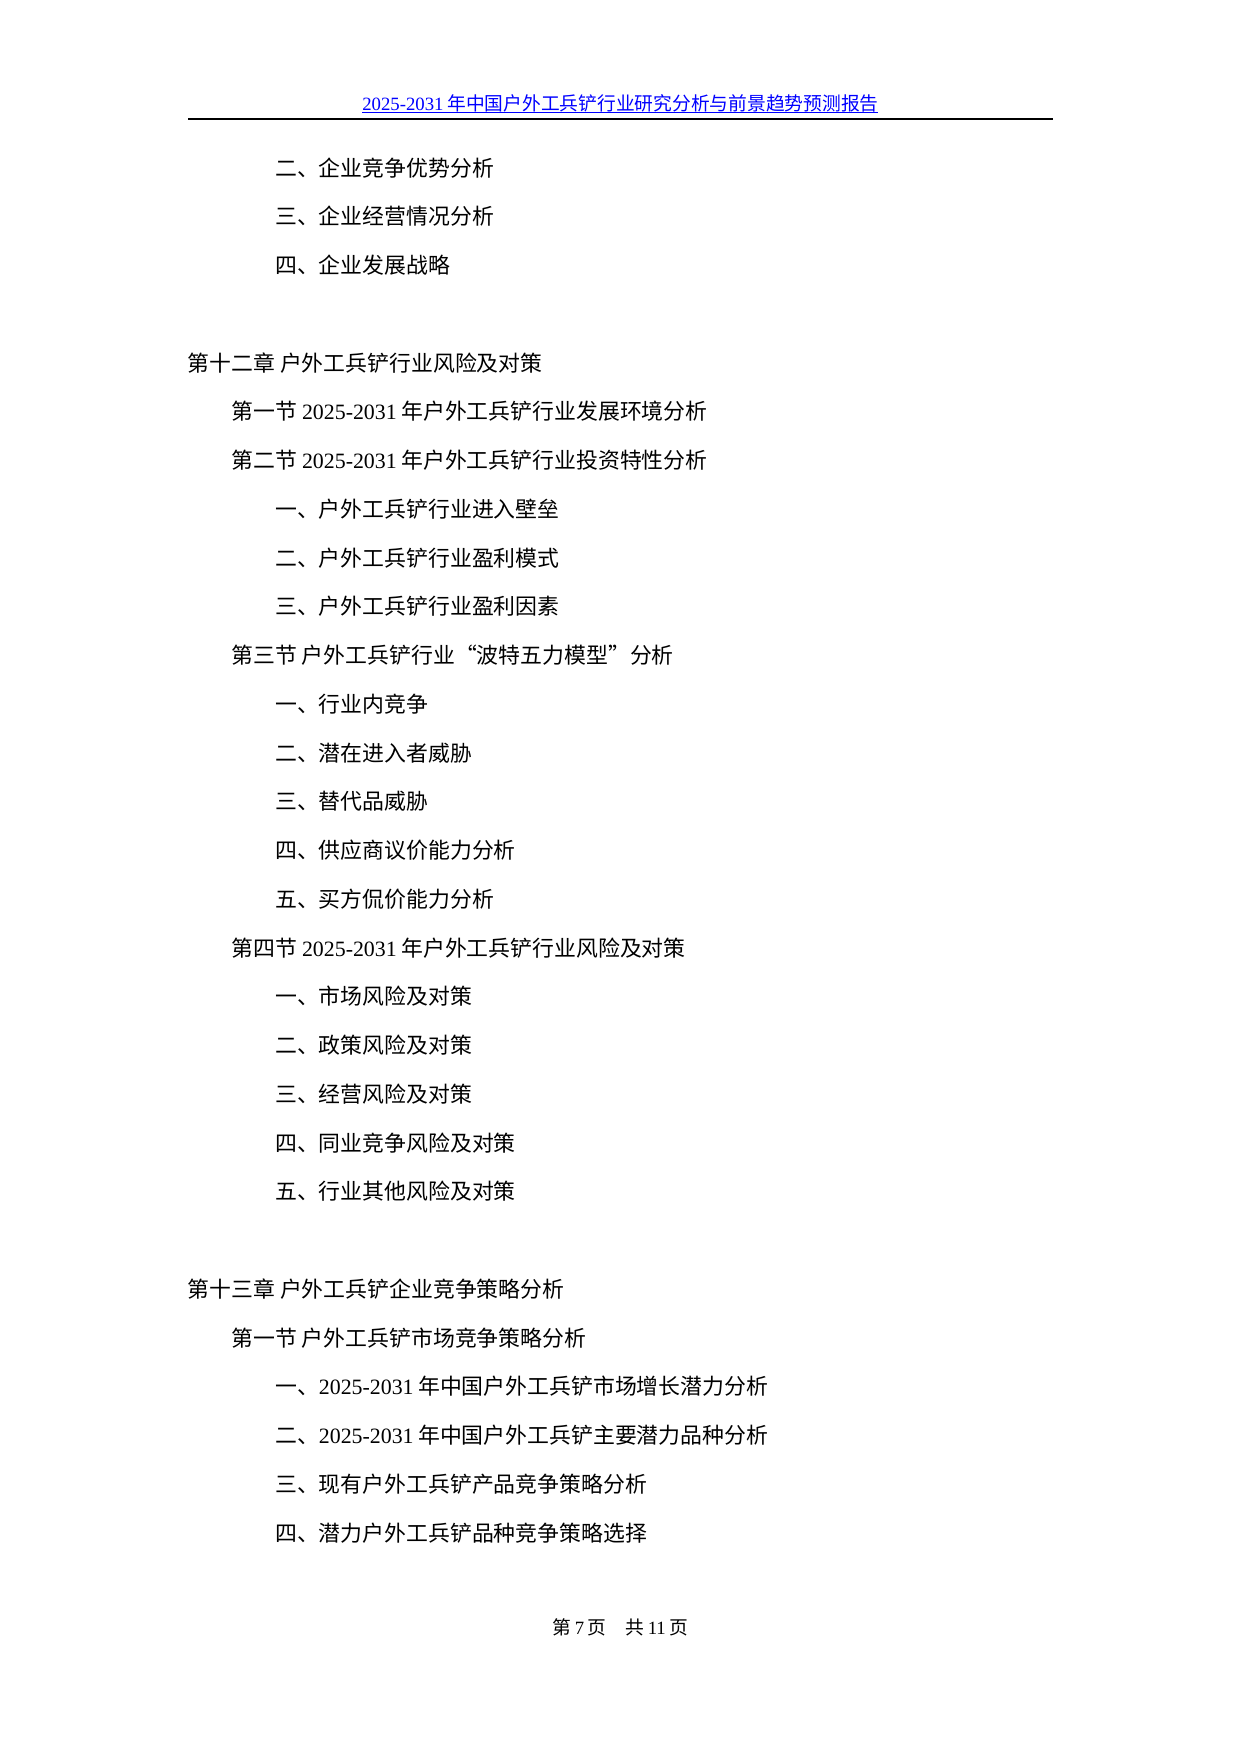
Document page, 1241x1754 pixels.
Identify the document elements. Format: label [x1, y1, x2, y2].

text [187, 150, 1053, 1548]
